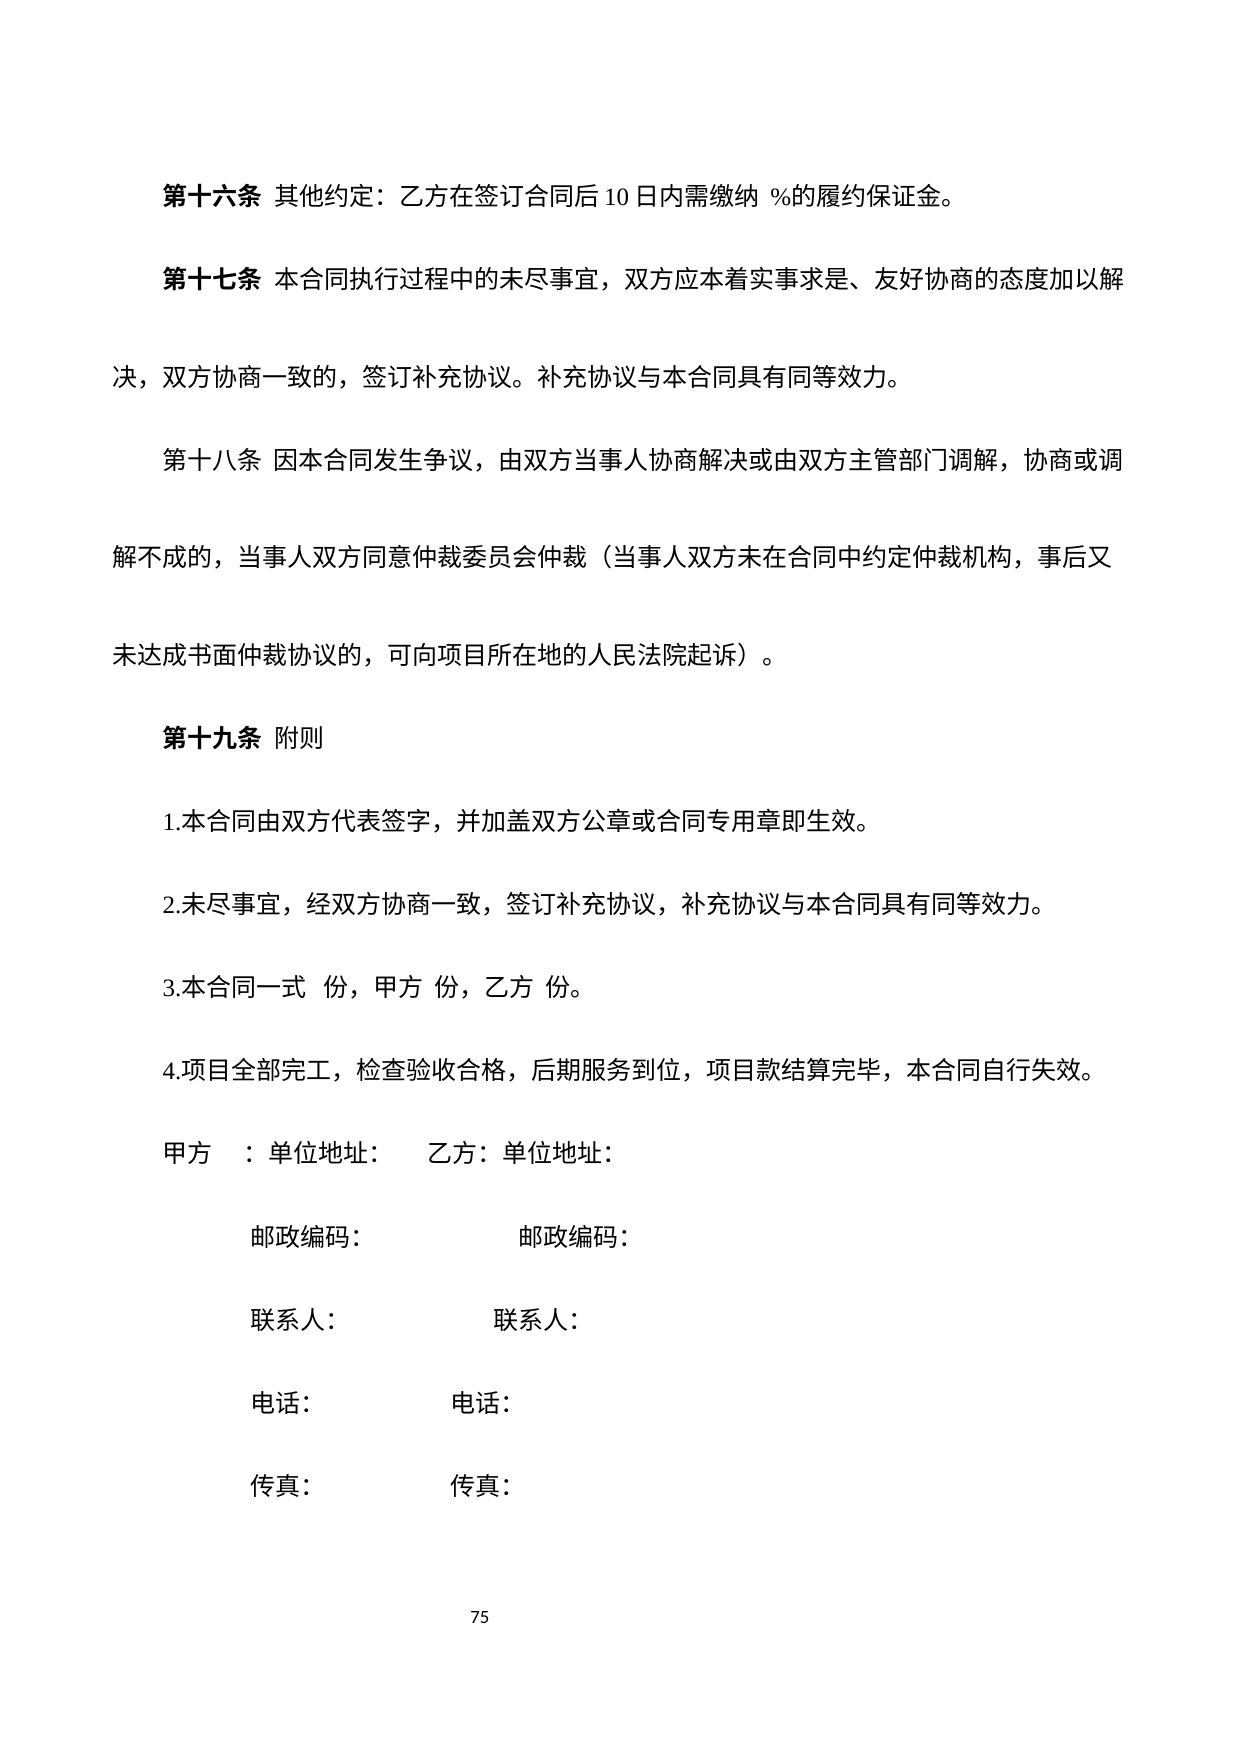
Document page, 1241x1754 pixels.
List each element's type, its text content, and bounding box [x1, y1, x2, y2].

text 1.本合同由双方代表签字，并加盖双方公章或合同专用章即生效。 [112, 787, 1128, 852]
text 邮政编码： 邮政编码： [112, 1203, 1128, 1268]
text 第十九条 附则 [112, 704, 1128, 769]
text 电话： 电话： [112, 1369, 1128, 1434]
text 4.项目全部完工，检查验收合格，后期服务到位，项目款结算完毕，本合同自行失效。 [112, 1036, 1128, 1101]
text 第十六条 其他约定：乙方在签订合同后10日内需缴纳 %的履约保证金。 [112, 162, 1128, 227]
text 2.未尽事宜，经双方协商一致，签订补充协议，补充协议与本合同具有同等效力。 [112, 870, 1128, 935]
text 传真： 传真： [112, 1452, 1128, 1517]
text 第十八条 因本合同发生争议，由双方当事人协商解决或由双方主管部门调解，协商或调解不成的，当事人双方同意仲裁委员会仲裁（当事人双方未在合同中约定仲裁机构，事后又未达成书面仲裁协议的，可向项目所在地的人民法院起诉）。 [112, 426, 1128, 686]
text 3.本合同一式 份，甲方 份，乙方 份。 [112, 953, 1128, 1018]
text 第十七条 本合同执行过程中的未尽事宜，双方应本着实事求是、友好协商的态度加以解决，双方协商一致的，签订补充协议。补充协议与本合同具有同等效力。 [112, 245, 1128, 408]
text 联系人： 联系人： [112, 1286, 1128, 1351]
text 甲方 ：单位地址： 乙方：单位地址： [112, 1119, 1128, 1184]
